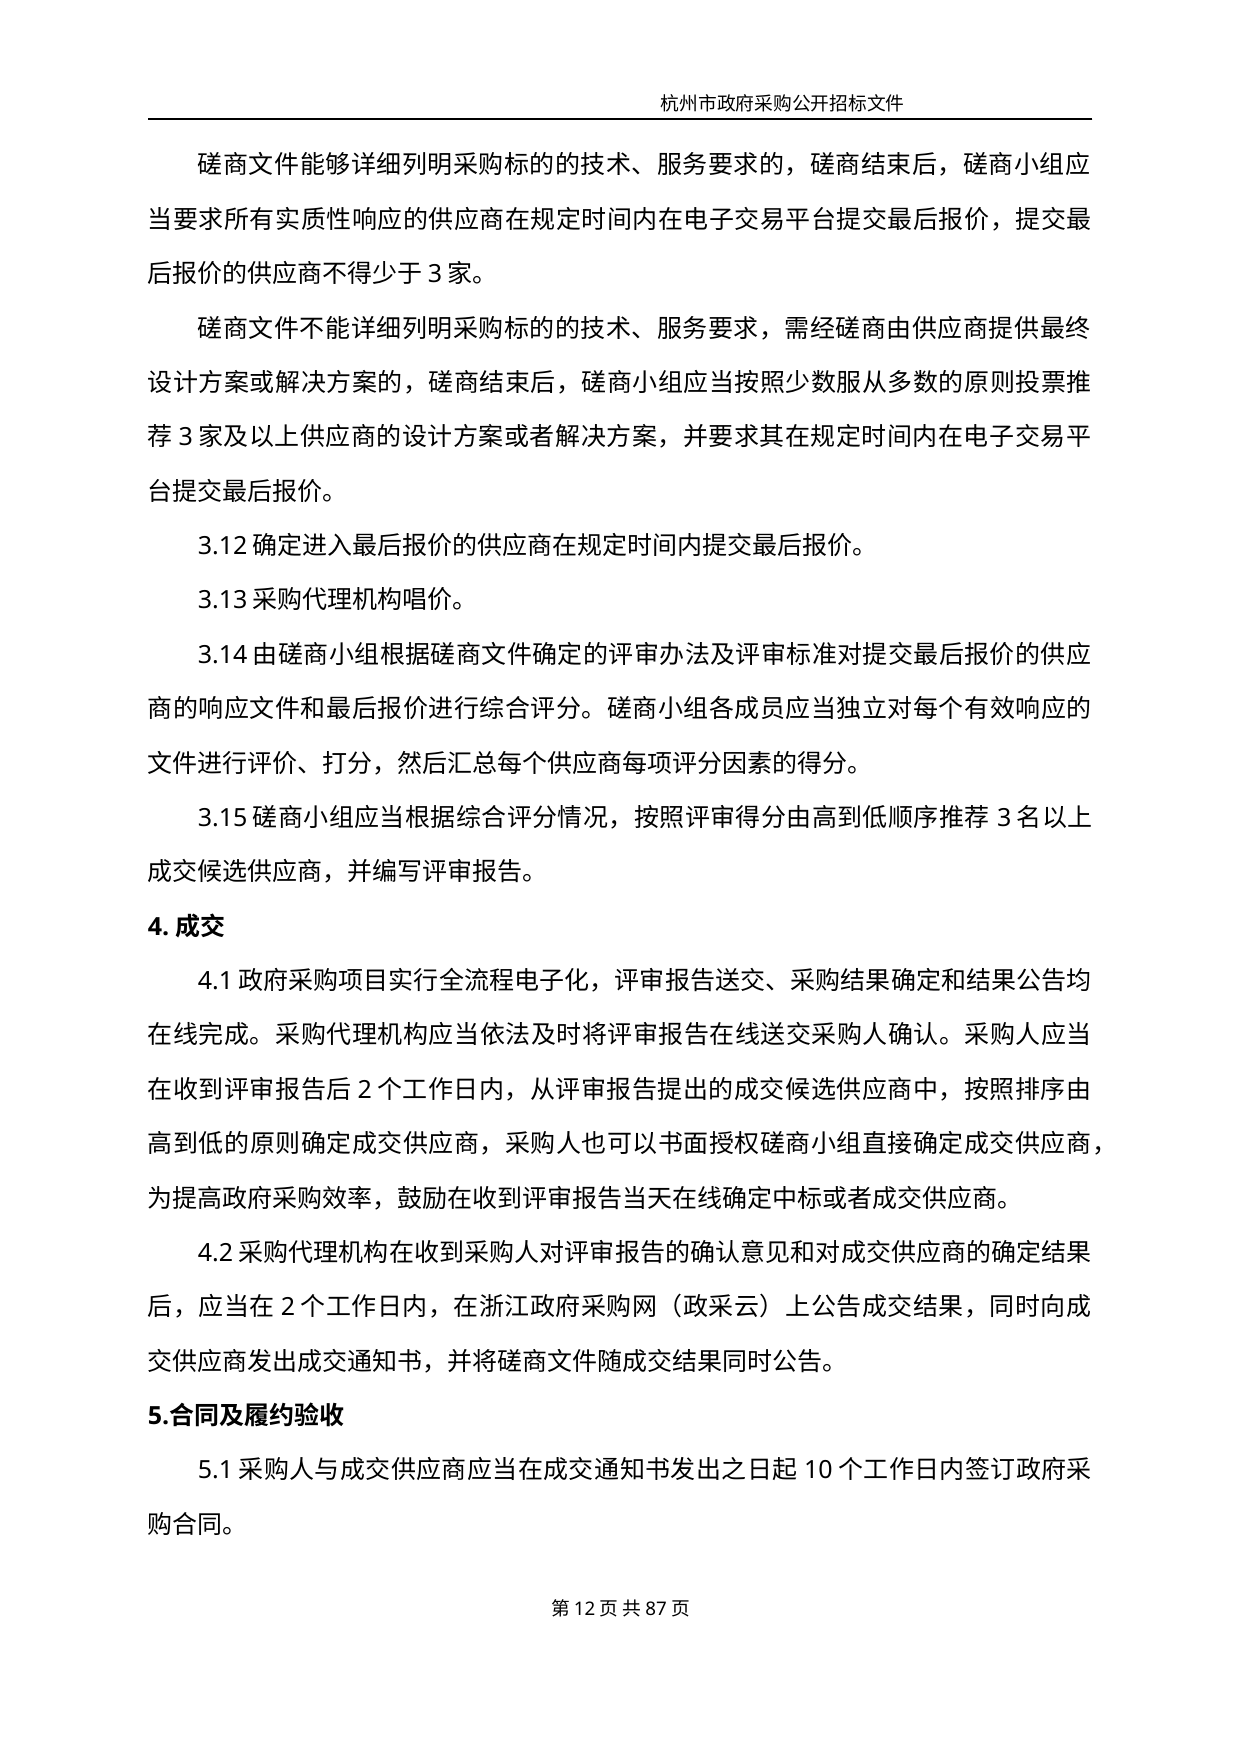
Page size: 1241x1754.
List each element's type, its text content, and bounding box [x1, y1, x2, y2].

text 3.15磋商小组应当根据综合评分情况，按照评审得分由高到低顺序推荐3名以上成交候选供应商，并编写评审报告。 [148, 797, 1092, 888]
text 3.13采购代理机构唱价。 [148, 580, 1092, 616]
text 4. 成交 [148, 906, 1092, 942]
text 3.12确定进入最后报价的供应商在规定时间内提交最后报价。 [148, 526, 1092, 562]
text 3.14由磋商小组根据磋商文件确定的评审办法及评审标准对提交最后报价的供应商的响应文件和最后报价进行综合评分。磋商小组各成员应当独立对每个有效响应的文件进行评价、打分，然后汇总每个供应商每项评分因素的得分。 [148, 634, 1092, 779]
text 磋商文件能够详细列明采购标的的技术、服务要求的，磋商结束后，磋商小组应当要求所有实质性响应的供应商在规定时间内在电子交易平台提交最后报价，提交最后报价的供应商不得少于3家。 [148, 145, 1092, 290]
text 4.2采购代理机构在收到采购人对评审报告的确认意见和对成交供应商的确定结果后，应当在2个工作日内，在浙江政府采购网（政采云）上公告成交结果，同时向成交供应商发出成交通知书，并将磋商文件随成交结果同时公告。 [148, 1232, 1092, 1377]
text 5.合同及履约验收 [148, 1396, 1092, 1432]
text 磋商文件不能详细列明采购标的的技术、服务要求，需经磋商由供应商提供最终设计方案或解决方案的，磋商结束后，磋商小组应当按照少数服从多数的原则投票推荐3家及以上供应商的设计方案或者解决方案，并要求其在规定时间内在电子交易平台提交最后报价。 [148, 308, 1092, 507]
text 4.1政府采购项目实行全流程电子化，评审报告送交、采购结果确定和结果公告均在线完成。采购代理机构应当依法及时将评审报告在线送交采购人确认。采购人应当在收到评审报告后2个工作日内，从评审报告提出的成交候选供应商中，按照排序由高到低的原则确定成交供应商，采购人也可以书面授权磋商小组直接确定成交供应商，为提高政府采购效率，鼓励在收到评审报告当天在线确定中标或者成交供应商。 [148, 961, 1092, 1214]
text 5.1采购人与成交供应商应当在成交通知书发出之日起10个工作日内签订政府采购合同。 [148, 1450, 1092, 1541]
